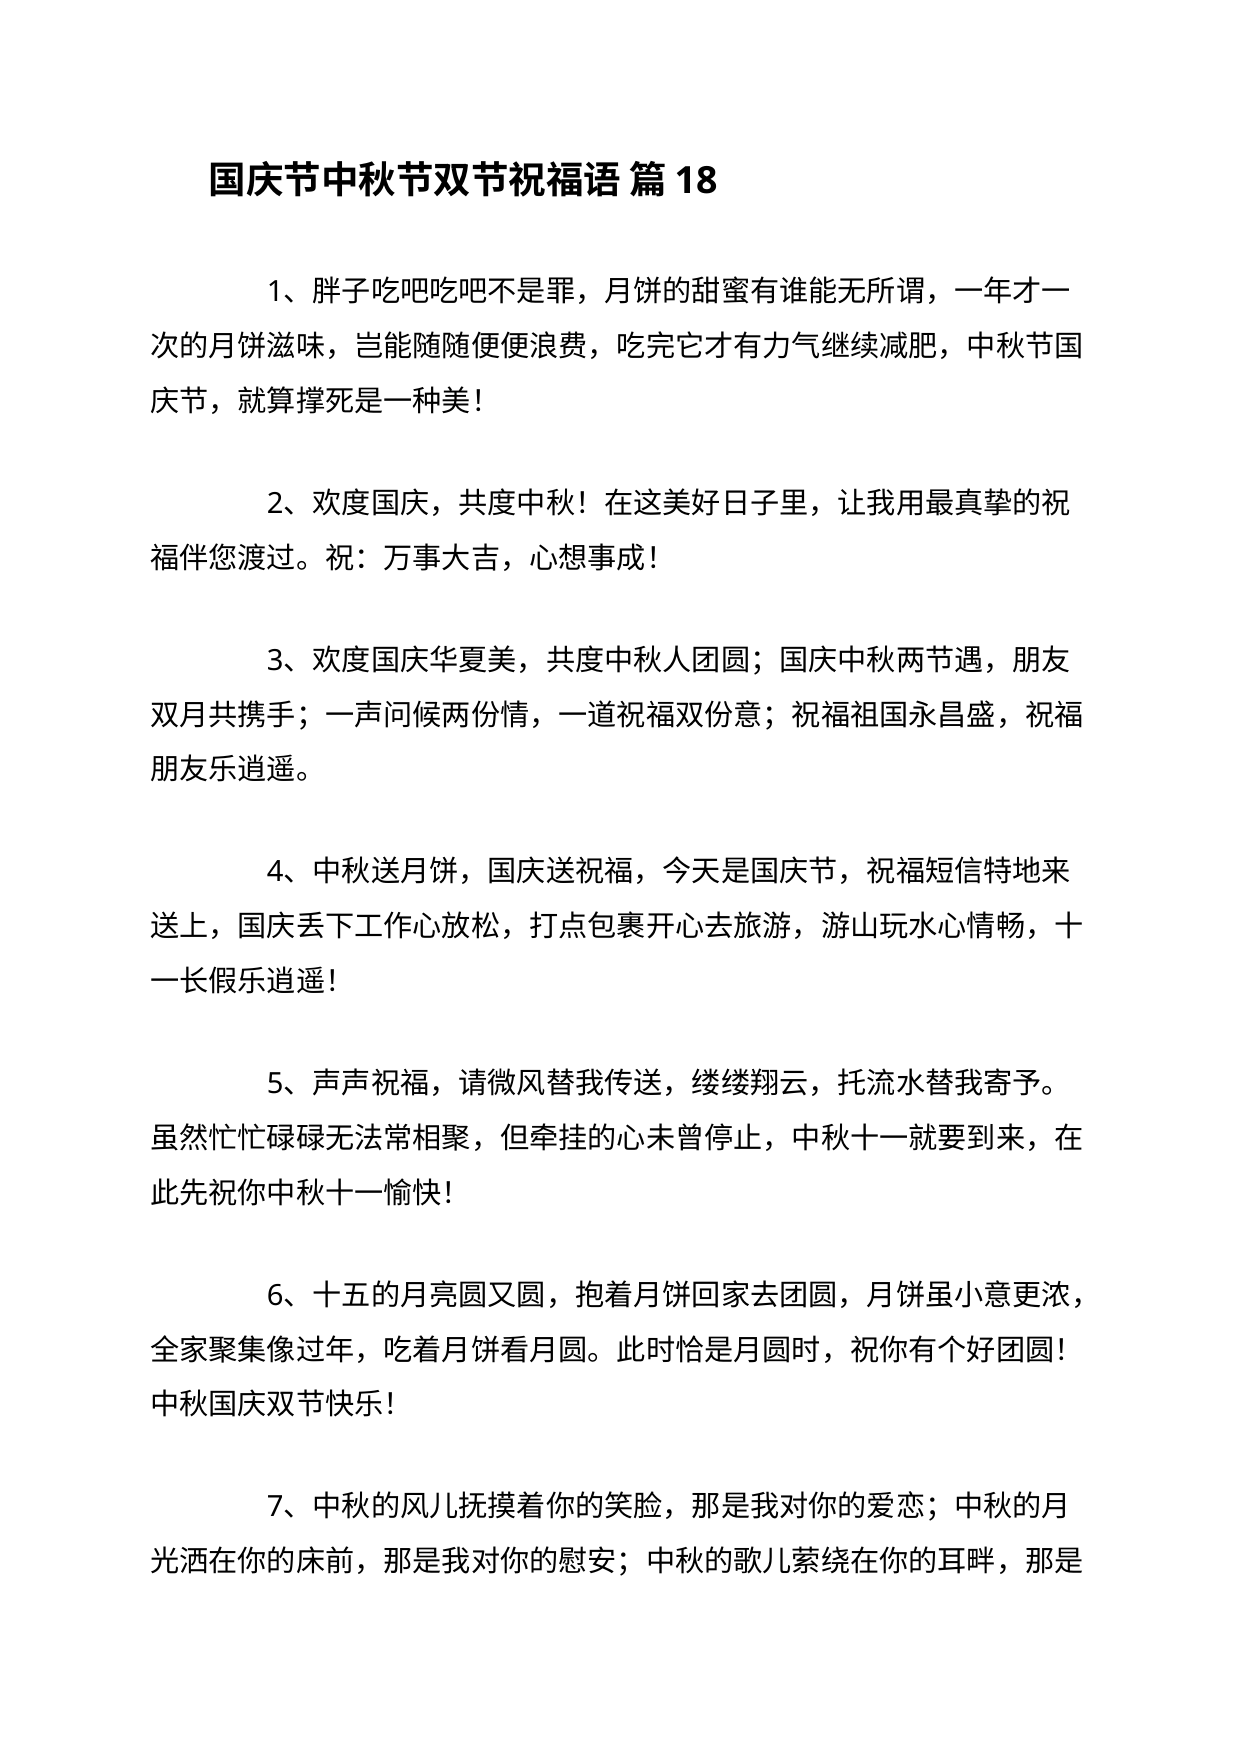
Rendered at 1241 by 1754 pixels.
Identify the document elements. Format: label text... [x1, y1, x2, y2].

text 6、十五的月亮圆又圆，抱着月饼回家去团圆，月饼虽小意更浓，全家聚集像过年，吃着月饼看月圆。此时恰是月圆时，祝你有个好团圆！中秋国庆双节快乐！ [150, 1271, 1090, 1423]
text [150, 1483, 1090, 1580]
text 3、欢度国庆华夏美，共度中秋人团圆；国庆中秋两节遇，朋友双月共携手；一声问候两份情，一道祝福双份意；祝福祖国永昌盛，祝福朋友乐逍遥。 [150, 636, 1090, 788]
text 1、胖子吃吧吃吧不是罪，月饼的甜蜜有谁能无所谓，一年才一次的月饼滋味，岂能随随便便浪费，吃完它才有力气继续减肥，中秋节国庆节，就算撑死是一种美！ [150, 268, 1090, 420]
text 4、中秋送月饼，国庆送祝福，今天是国庆节，祝福短信特地来送上，国庆丢下工作心放松，打点包裹开心去旅游，游山玩水心情畅，十一长假乐逍遥！ [150, 848, 1090, 1000]
text 2、欢度国庆，共度中秋！在这美好日子里，让我用最真挚的祝福伴您渡过。祝：万事大吉，心想事成！ [150, 479, 1090, 577]
text 国庆节中秋节双节祝福语 篇18 [150, 150, 1090, 204]
text 5、声声祝福，请微风替我传送，缕缕翔云，托流水替我寄予。虽然忙忙碌碌无法常相聚，但牵挂的心未曾停止，中秋十一就要到来，在此先祝你中秋十一愉快！ [150, 1059, 1090, 1212]
